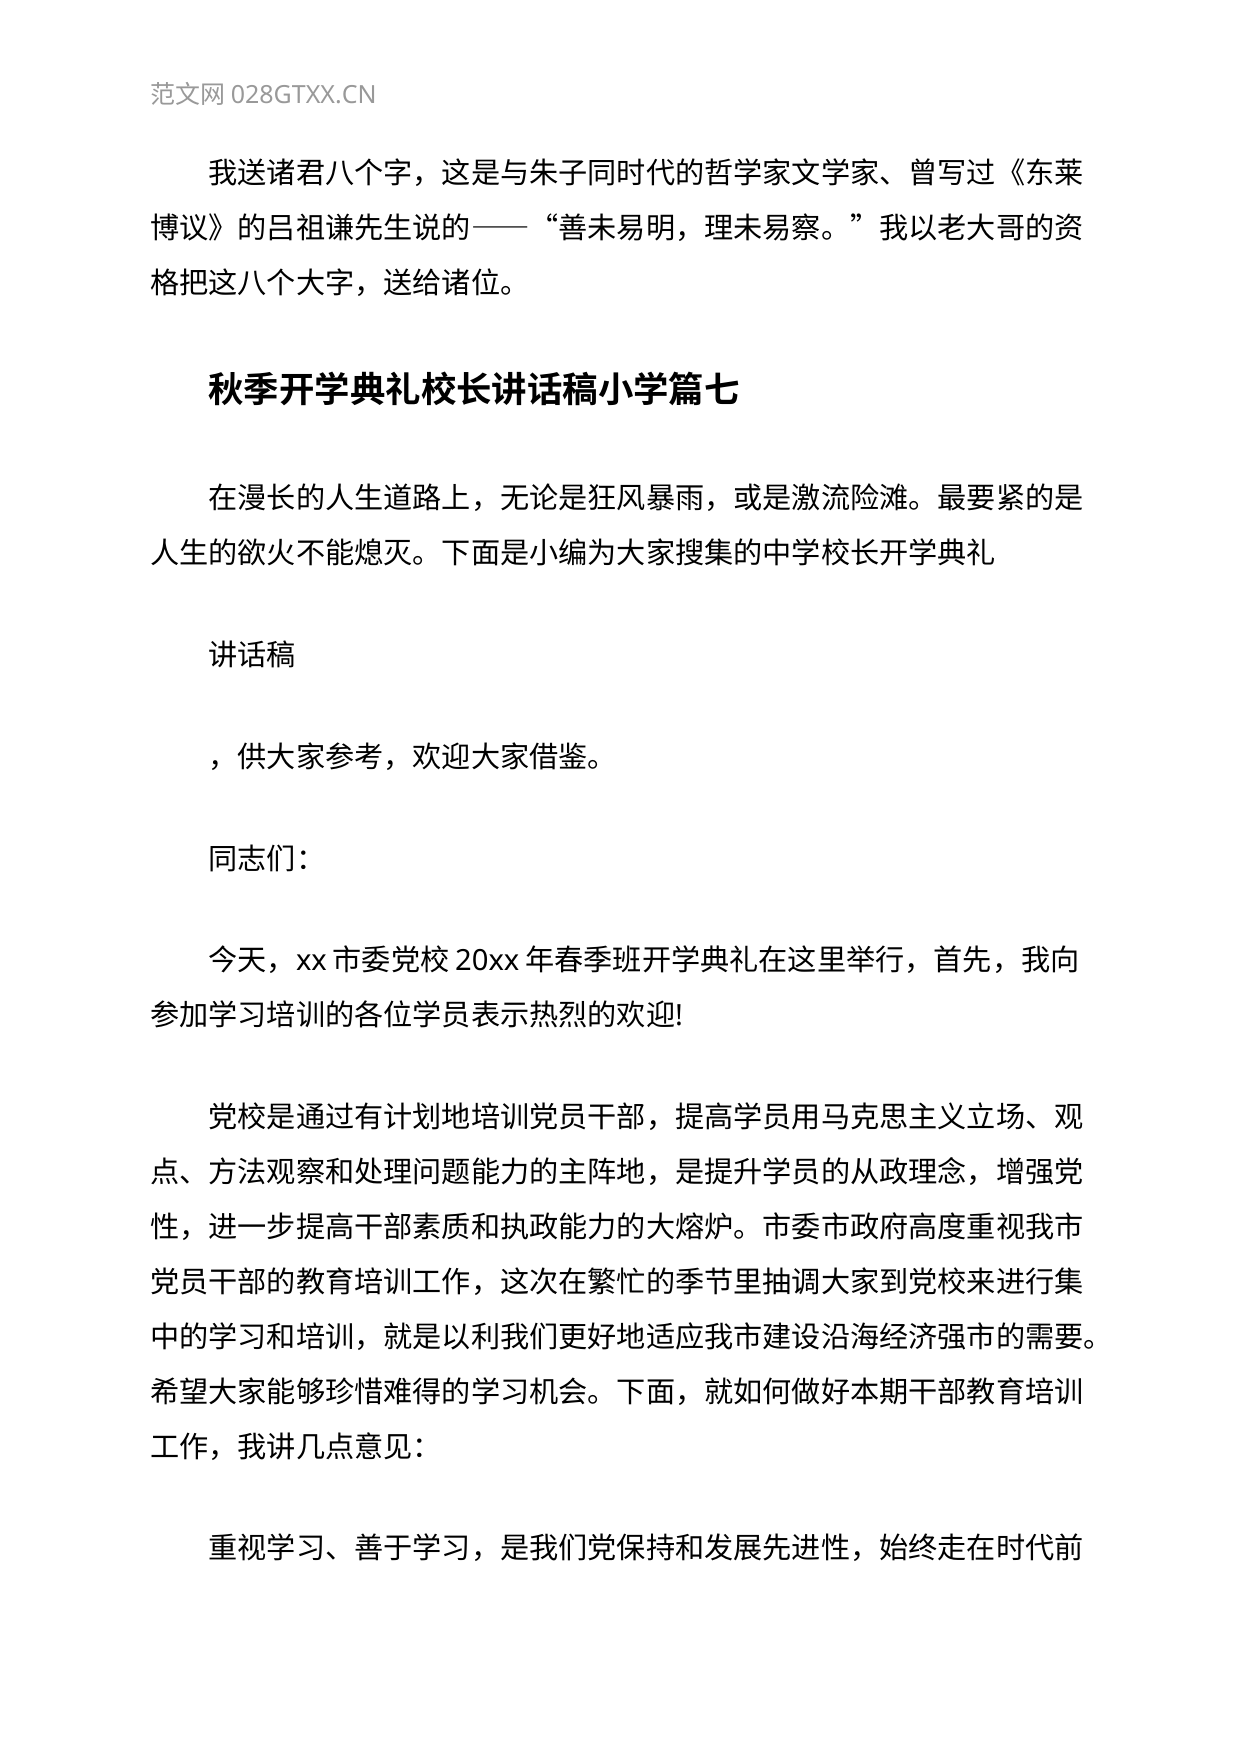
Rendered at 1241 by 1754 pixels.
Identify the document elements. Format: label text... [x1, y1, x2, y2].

text 党校是通过有计划地培训党员干部，提高学员用马克思主义立场、观点、方法观察和处理问题能力的主阵地，是提升学员的从政理念，增强党性，进一步提高干部素质和执政能力的大熔炉。市委市政府高度重视我市党员干部的教育培训工作，这次在繁忙的季节里抽调大家到党校来进行集中的学习和培训，就是以利我们更好地适应我市建设沿海经济强市的需要。希望大家能够珍惜难得的学习机会。下面，就如何做好本期干部教育培训工作，我讲几点意见： [150, 1094, 1090, 1466]
text ，供大家参考，欢迎大家借鉴。 [150, 733, 1090, 776]
text 讲话稿 [150, 632, 1090, 674]
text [150, 1525, 1090, 1567]
text 同志们： [150, 835, 1090, 877]
text 今天，xx市委党校20xx年春季班开学典礼在这里举行，首先，我向参加学习培训的各位学员表示热烈的欢迎! [150, 937, 1090, 1034]
text 我送诸君八个字，这是与朱子同时代的哲学家文学家、曾写过《东莱博议》的吕祖谦先生说的――“善未易明，理未易察。”我以老大哥的资格把这八个大字，送给诸位。 [150, 150, 1090, 302]
text 在漫长的人生道路上，无论是狂风暴雨，或是激流险滩。最要紧的是人生的欲火不能熄灭。下面是小编为大家搜集的中学校长开学典礼 [150, 475, 1090, 572]
text 秋季开学典礼校长讲话稿小学篇七 [150, 362, 1090, 413]
